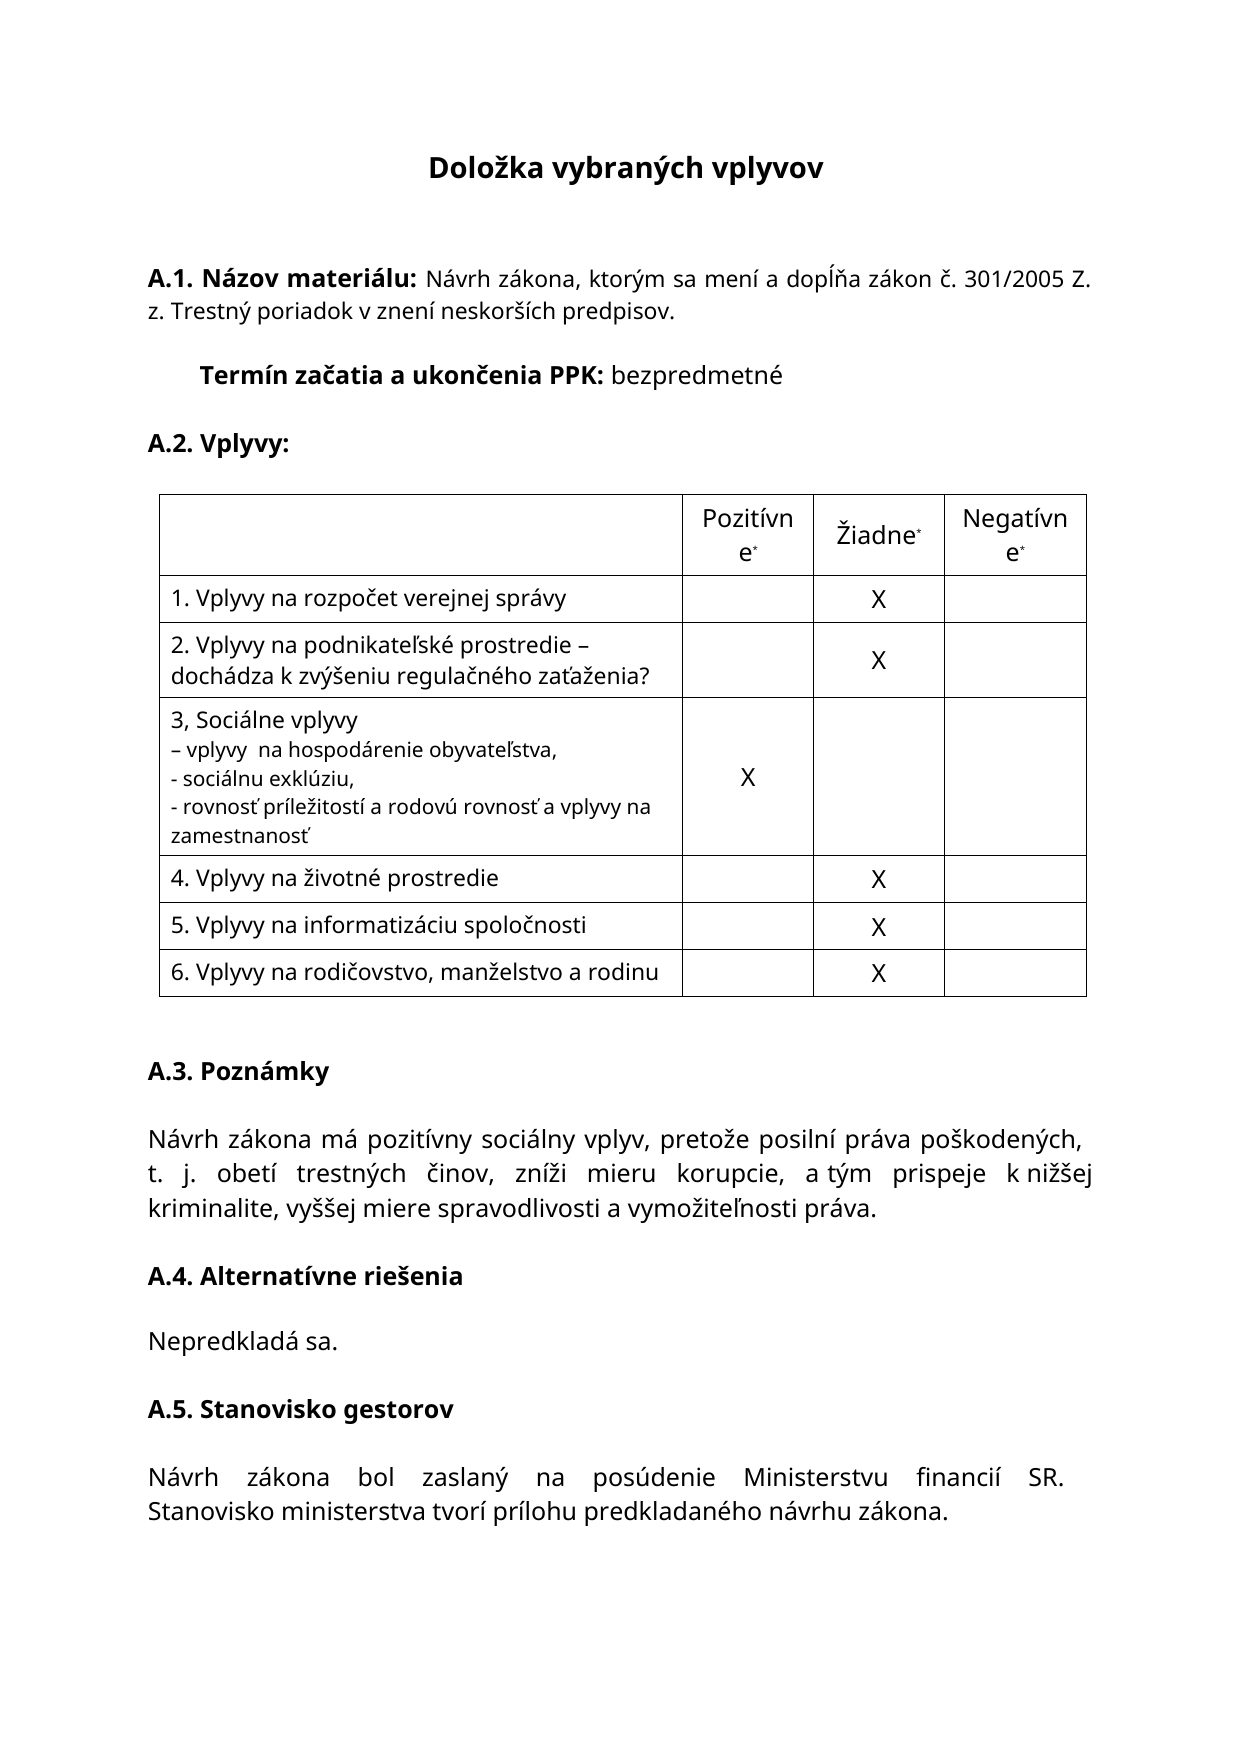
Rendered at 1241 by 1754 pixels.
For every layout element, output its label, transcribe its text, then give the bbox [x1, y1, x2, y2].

table_cell X [814, 576, 944, 622]
text A.1. Názov materiálu: Návrh zákona, ktorým sa mení a dopĺňa zákon č. 301/2005 Z. z. Trestný poriadok v znení neskorších predpisov. [148, 261, 1093, 326]
table_cell X [683, 698, 813, 855]
table_cell [945, 903, 1086, 949]
table_cell X [814, 903, 944, 949]
text A.2. Vplyvy: [148, 426, 1093, 460]
text Návrh zákona bol zaslaný na posúdenie Ministerstvu financií SR. Stanovisko ministerstva tvorí prílohu predkladaného návrhu zákona. [148, 1460, 1093, 1528]
table_cell 2. Vplyvy na podnikateľské prostredie – dochádza k zvýšeniu regulačného zaťaženia? [160, 623, 682, 697]
table_cell [945, 856, 1086, 902]
table_cell 5. Vplyvy na informatizáciu spoločnosti [160, 903, 682, 949]
table_cell [683, 623, 813, 697]
table_cell [683, 576, 813, 622]
table_cell 6. Vplyvy na rodičovstvo, manželstvo a rodinu [160, 950, 682, 996]
table_cell [945, 623, 1086, 697]
table_cell [814, 698, 944, 855]
table_cell X [814, 623, 944, 697]
table_cell X [814, 950, 944, 996]
table_header Žiadne* [814, 495, 944, 575]
text Nepredkladá sa. [148, 1324, 1093, 1358]
text Termín začatia a ukončenia PPK: bezpredmetné [148, 358, 1093, 392]
table_header Negatívne* [945, 495, 1086, 575]
table_cell [683, 903, 813, 949]
table_cell [945, 576, 1086, 622]
table_cell [683, 856, 813, 902]
table_cell 4. Vplyvy na životné prostredie [160, 856, 682, 902]
table_header [160, 495, 682, 575]
table_cell [683, 950, 813, 996]
text Návrh zákona má pozitívny sociálny vplyv, pretože posilní práva poškodených, t. j. obetí trestných činov, zníži mieru korupcie, a tým prispeje k nižšej kriminalite, vyššej miere spravodlivosti a vymožiteľnosti práva. [148, 1122, 1093, 1224]
table_cell [945, 950, 1086, 996]
table_cell 1. Vplyvy na rozpočet verejnej správy [160, 576, 682, 622]
text A.5. Stanovisko gestorov [148, 1392, 1093, 1426]
table_cell [945, 698, 1086, 855]
text Doložka vybraných vplyvov [148, 148, 1104, 187]
table_cell 3, Sociálne vplyvy – vplyvy na hospodárenie obyvateľstva, - sociálnu exklúziu, - rovnosť príležitostí a rodovú rovnosť a vplyvy na zamestnanosť [160, 698, 682, 855]
table_header Pozitívne* [683, 495, 813, 575]
text A.4. Alternatívne riešenia [148, 1258, 1093, 1292]
text A.3. Poznámky [148, 1054, 1093, 1088]
table_cell X [814, 856, 944, 902]
